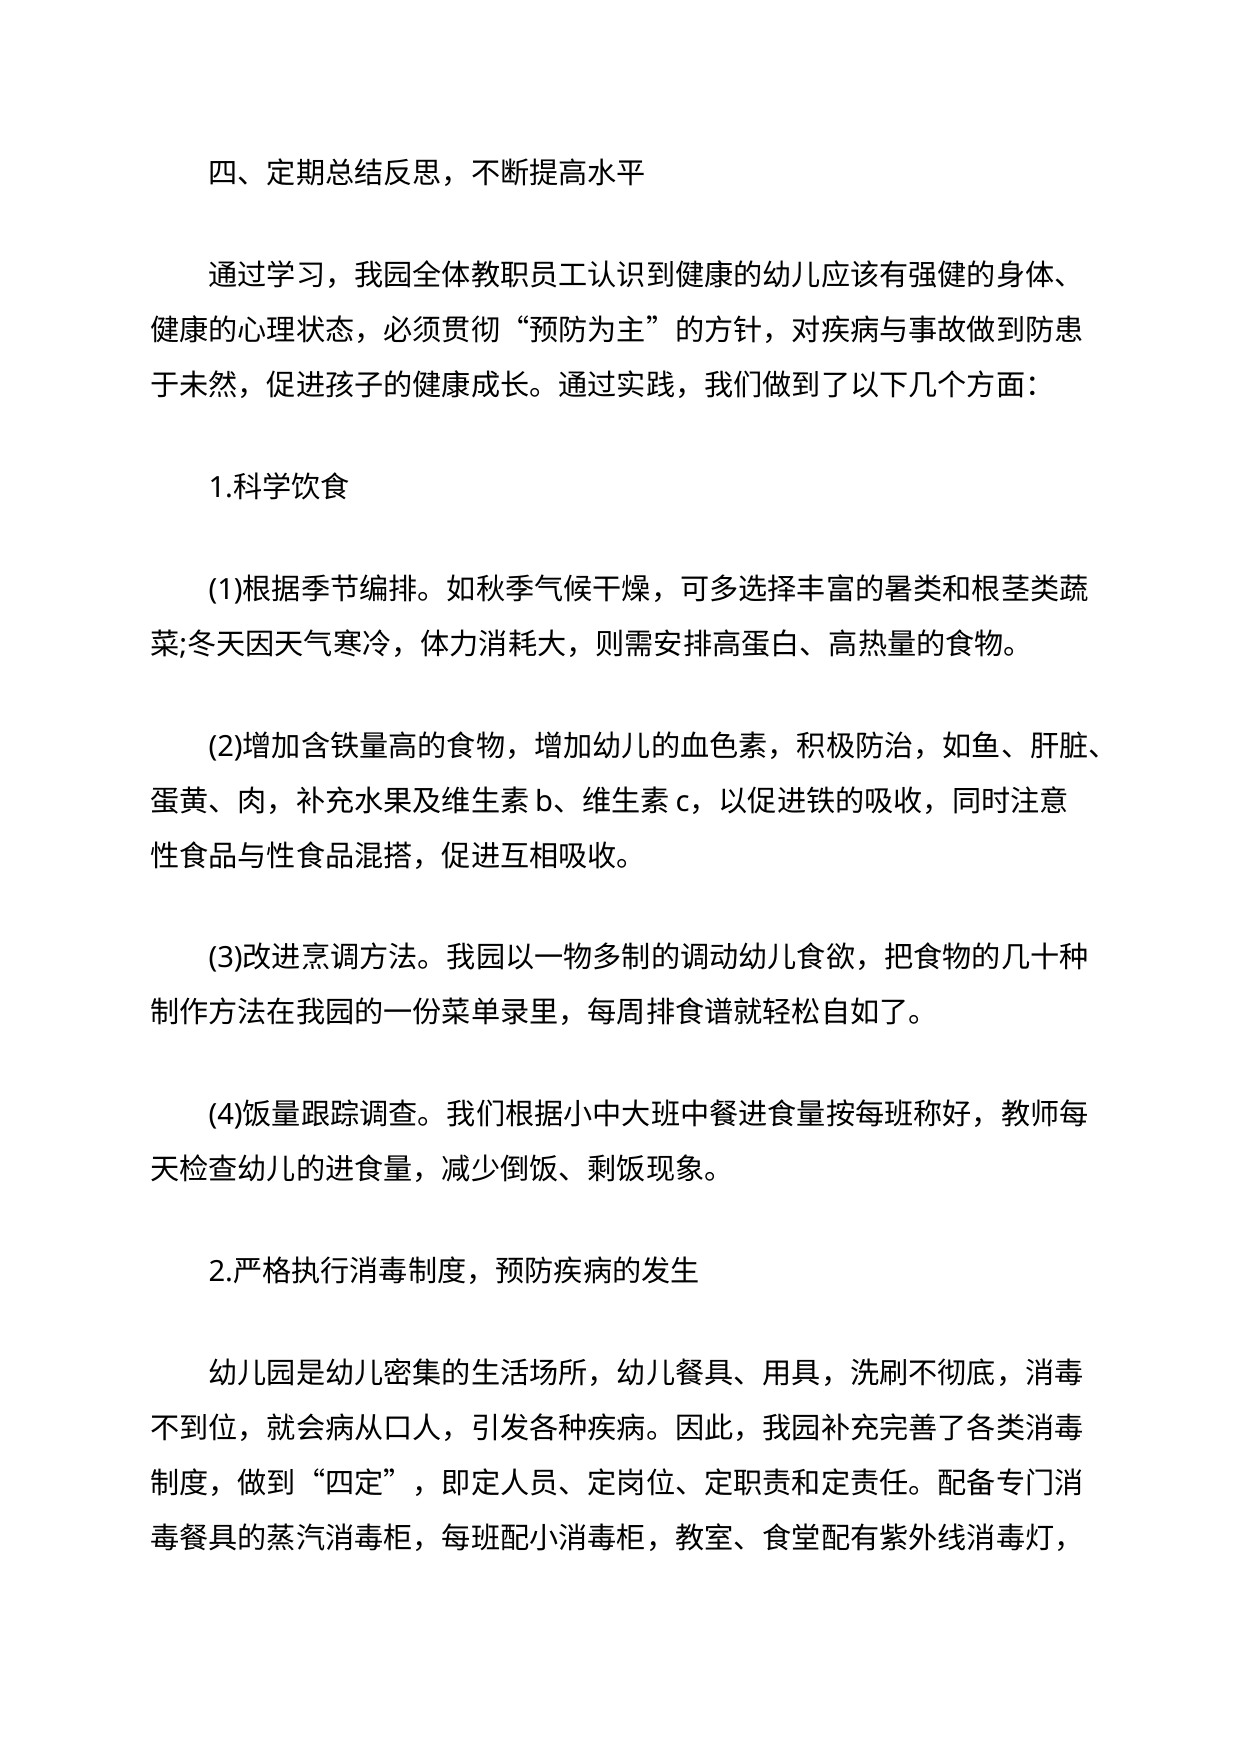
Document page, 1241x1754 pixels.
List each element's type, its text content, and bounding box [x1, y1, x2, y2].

text (4)饭量跟踪调查。我们根据小中大班中餐进食量按每班称好，教师每天检查幼儿的进食量，减少倒饭、剩饭现象。 [150, 1091, 1090, 1188]
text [150, 1349, 1090, 1557]
text 1.科学饮食 [150, 463, 1090, 506]
text (1)根据季节编排。如秋季气候干燥，可多选择丰富的暑类和根茎类蔬菜;冬天因天气寒冷，体力消耗大，则需安排高蛋白、高热量的食物。 [150, 565, 1090, 663]
text (2)增加含铁量高的食物，增加幼儿的血色素，积极防治，如鱼、肝脏、蛋黄、肉，补充水果及维生素b、维生素c，以促进铁的吸收，同时注意性食品与性食品混搭，促进互相吸收。 [150, 722, 1090, 874]
text 2.严格执行消毒制度，预防疾病的发生 [150, 1248, 1090, 1290]
text 通过学习，我园全体教职员工认识到健康的幼儿应该有强健的身体、健康的心理状态，必须贯彻“预防为主”的方针，对疾病与事故做到防患于未然，促进孩子的健康成长。通过实践，我们做到了以下几个方面： [150, 252, 1090, 404]
text 四、定期总结反思，不断提高水平 [150, 150, 1090, 192]
text (3)改进烹调方法。我园以一物多制的调动幼儿食欲，把食物的几十种制作方法在我园的一份菜单录里，每周排食谱就轻松自如了。 [150, 934, 1090, 1031]
